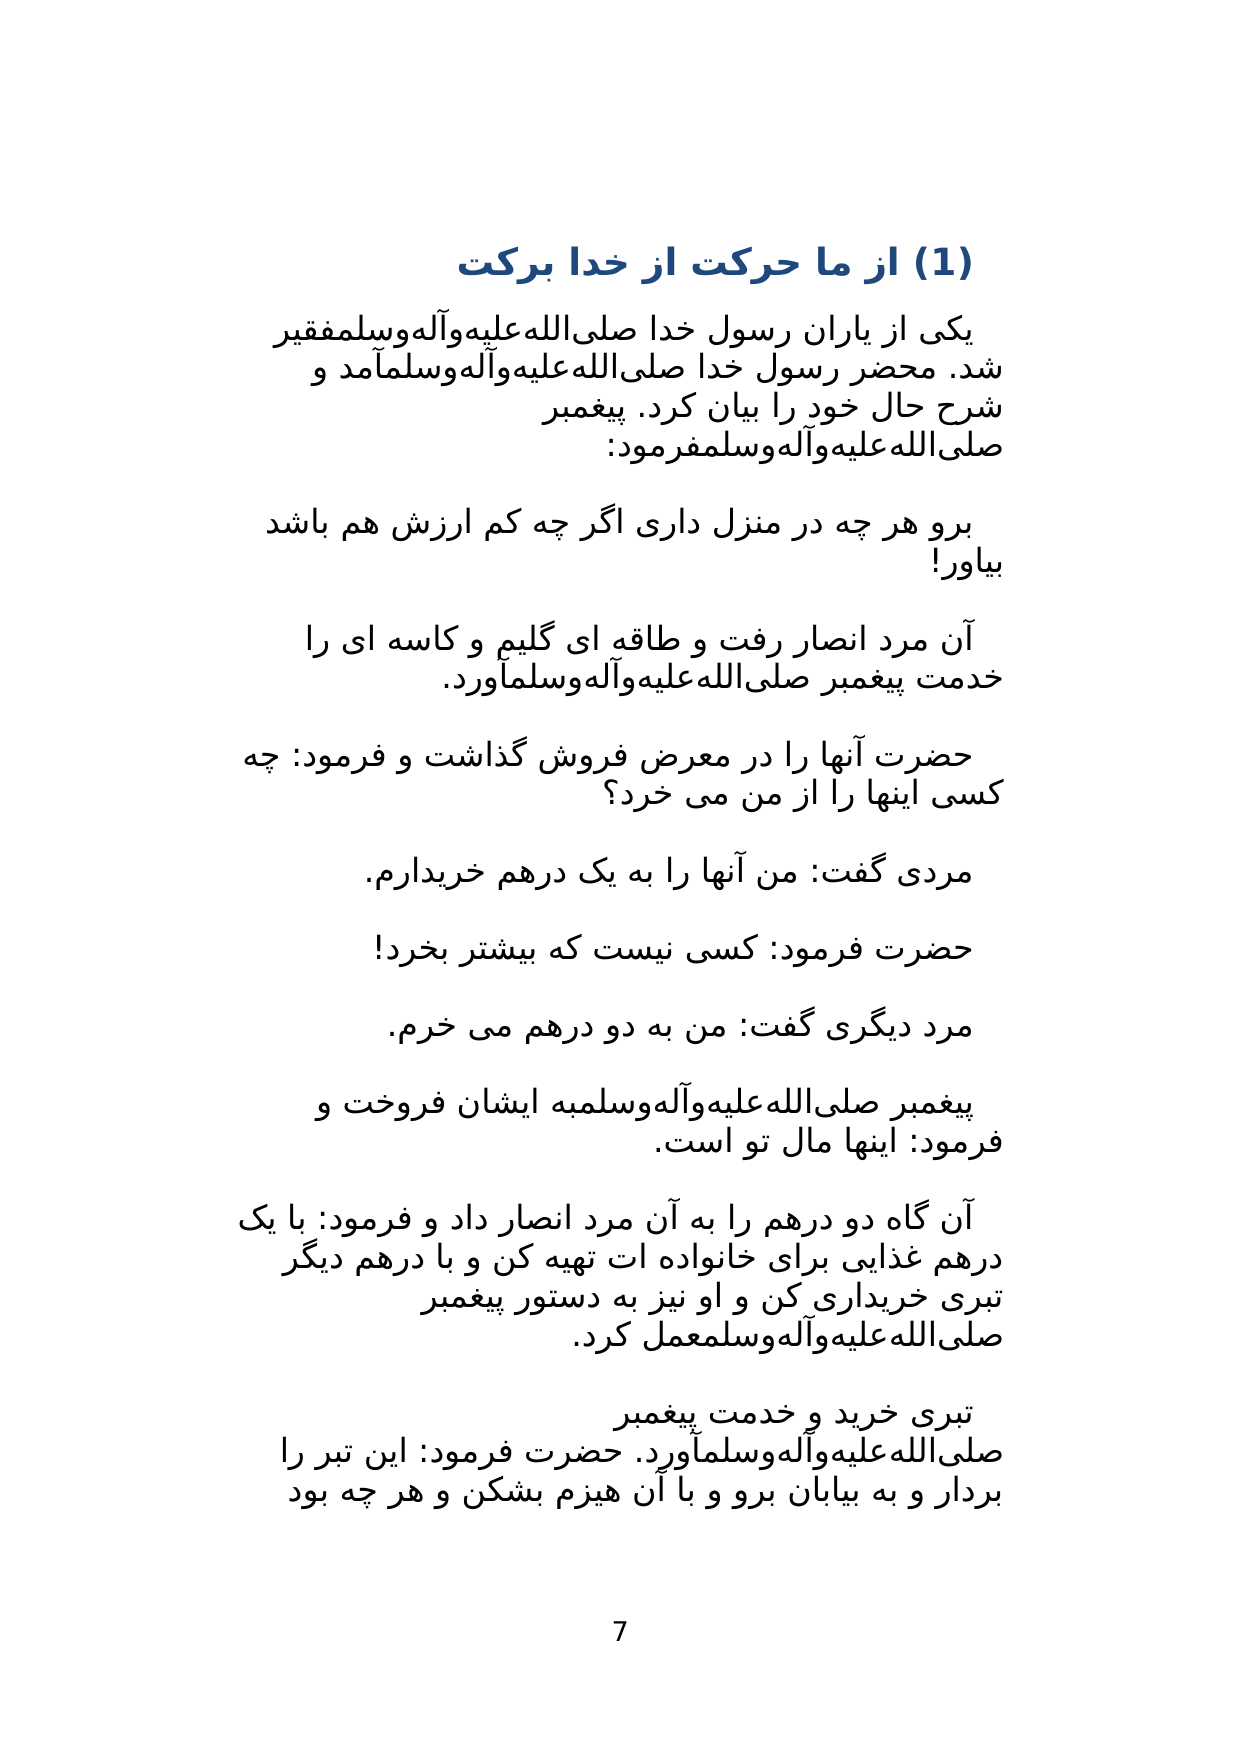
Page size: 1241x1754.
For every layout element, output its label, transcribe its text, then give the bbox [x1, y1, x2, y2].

text برو هر چه در منزل داری اگر چه کم ارزش هم باشد بیاور! [236, 503, 1004, 581]
text یکی از یاران رسول خدا صلى‌الله‌عليه‌وآله‌وسلمفقیر شد. محضر رسول خدا صلى‌الله‌عليه‌وآله‌وسلمآمد و شرح حال خود را بیان کرد. پیغمبر صلى‌الله‌عليه‌وآله‌وسلمفرمود: [236, 309, 1004, 464]
text آن مرد انصار رفت و طاقه ای گلیم و کاسه ای را خدمت پیغمبر صلى‌الله‌عليه‌وآله‌وسلمآورد. [236, 619, 1004, 697]
text حضرت آنها را در معرض فروش گذاشت و فرمود: چه کسی اینها را از من می خرد؟ [236, 735, 1004, 813]
text مرد دیگری گفت: من به دو درهم می خرم. [236, 1005, 1004, 1044]
text آن گاه دو درهم را به آن مرد انصار داد و فرمود: با یک درهم غذایی برای خانواده ات تهیه کن و با درهم دیگر تبری خریداری کن و او نیز به دستور پیغمبر صلى‌الله‌عليه‌وآله‌وسلمعمل کرد. [236, 1199, 1004, 1354]
text حضرت فرمود: کسی نیست که بیشتر بخرد! [236, 928, 1004, 967]
text پیغمبر صلى‌الله‌عليه‌وآله‌وسلمبه ایشان فروخت و فرمود: اینها مال تو است. [236, 1083, 1004, 1160]
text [236, 1392, 1004, 1509]
subtitle (1) از ما حرکت از خدا برکت [236, 241, 1004, 284]
text مردی گفت: من آنها را به یک درهم خریدارم. [236, 851, 1004, 890]
